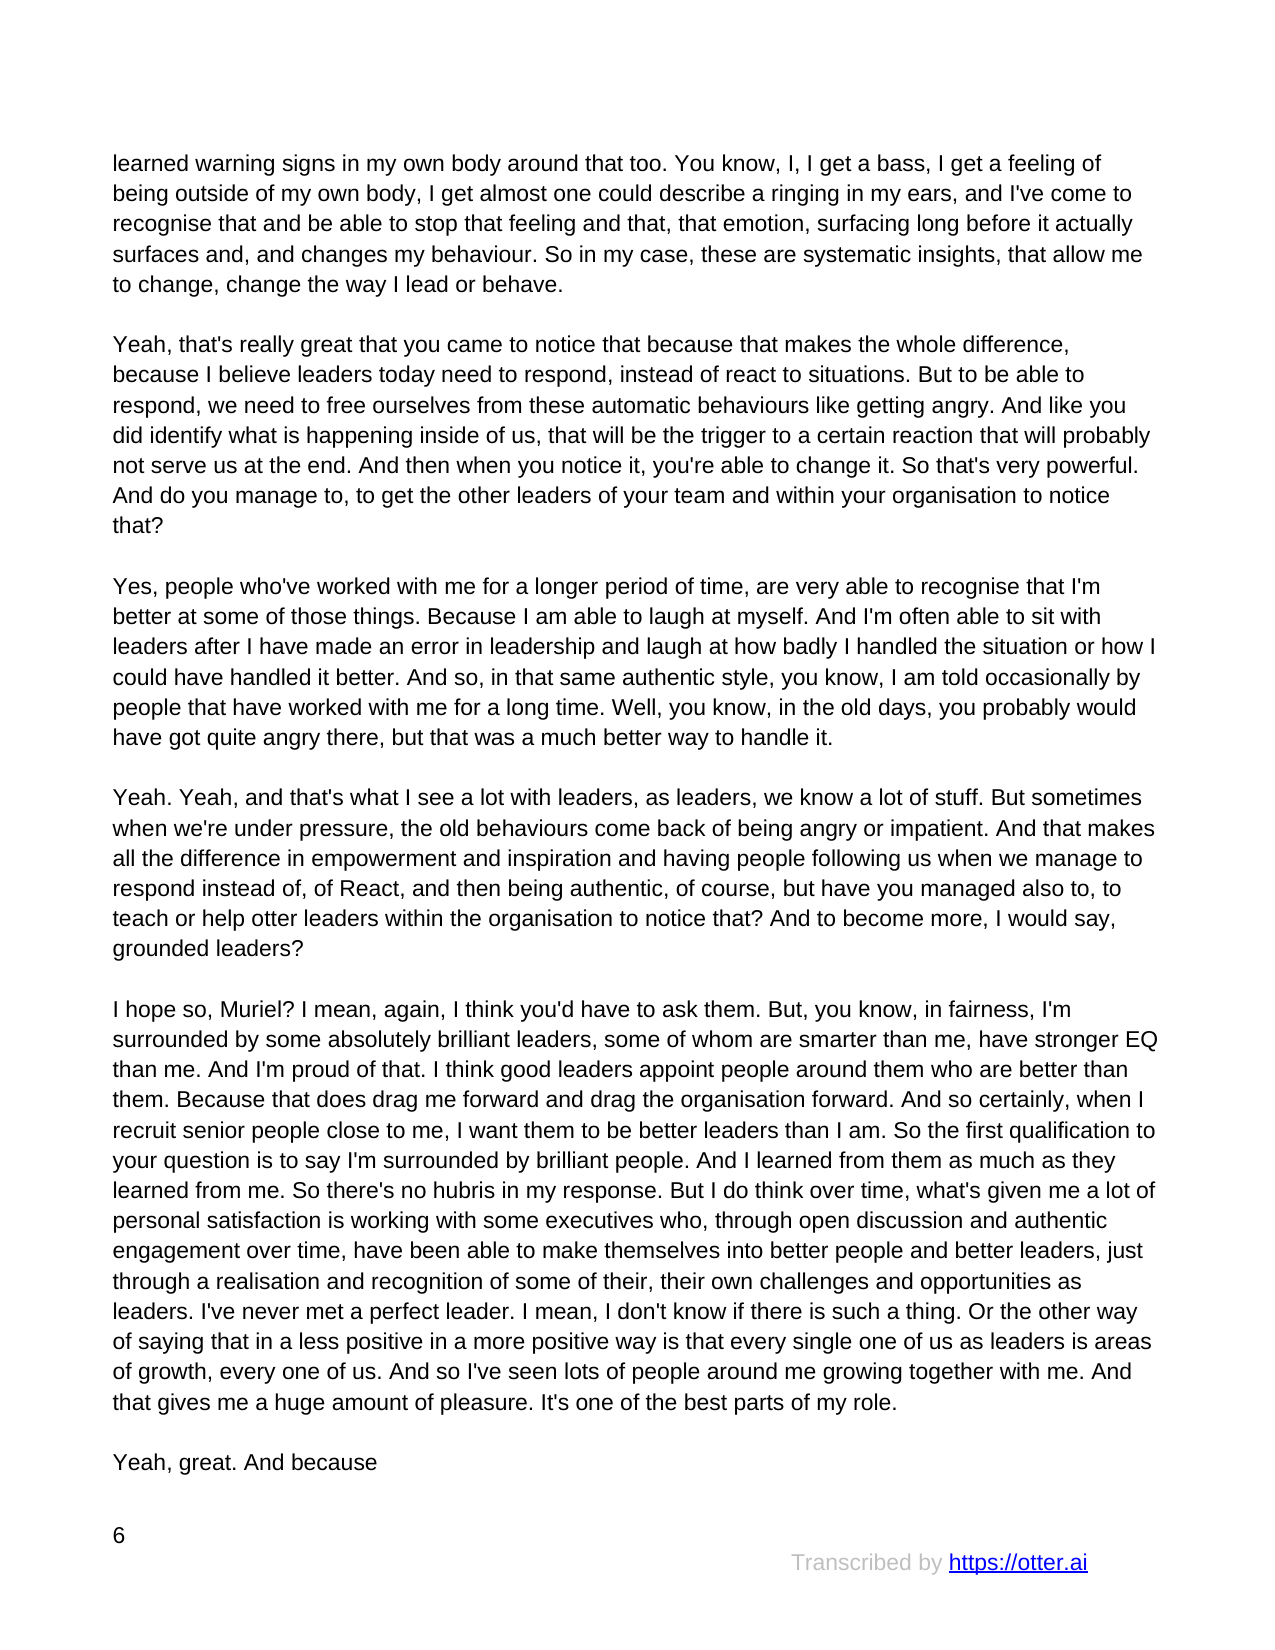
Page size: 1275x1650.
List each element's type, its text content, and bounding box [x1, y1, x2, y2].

text I hope so, Muriel? I mean, again, I think you'd have to ask them. But, you know, in fairness, I'm surrounded by some absolutely brilliant leaders, some of whom are smarter than me, have stronger EQ than me. And I'm proud of that. I think good leaders appoint people around them who are better than them. Because that does drag me forward and drag the organisation forward. And so certainly, when I recruit senior people close to me, I want them to be better leaders than I am. So the first qualification to your question is to say I'm surrounded by brilliant people. And I learned from them as much as they learned from me. So there's no hubris in my response. But I do think over time, what's given me a lot of personal satisfaction is working with some executives who, through open discussion and authentic engagement over time, have been able to make themselves into better people and better leaders, just through a realisation and recognition of some of their, their own challenges and opportunities as leaders. I've never met a perfect leader. I mean, I don't know if there is such a thing. Or the other way of saying that in a less positive in a more positive way is that every single one of us as leaders is areas of growth, every one of us. And so I've seen lots of people around me growing together with me. And that gives me a huge amount of pleasure. It's one of the best parts of my role. [112, 996, 1162, 1415]
text Yes, people who've worked with me for a longer period of time, are very able to recognise that I'm better at some of those things. Because I am able to laugh at myself. And I'm often able to sit with leaders after I have made an error in leadership and laugh at how badly I handled the situation or how I could have handled it better. And so, in that same authentic style, you know, I am told occasionally by people that have worked with me for a long time. Well, you know, in the old days, you probably would have got quite angry there, but that was a much better way to handle it. [112, 573, 1162, 750]
text Yeah, great. And because [112, 1449, 1162, 1475]
text Yeah, that's really great that you came to notice that because that makes the whole difference, because I believe leaders today need to respond, instead of react to situations. But to be able to respond, we need to free ourselves from these automatic behaviours like getting angry. And like you did identify what is happening inside of us, that will be the trigger to a certain reaction that will probably not serve us at the end. And then when you notice it, you're able to change it. So that's very powerful. And do you manage to, to get the other leaders of your team and within your organisation to notice that? [112, 331, 1162, 539]
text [112, 150, 1162, 297]
text Yeah. Yeah, and that's what I see a lot with leaders, as leaders, we know a lot of stuff. But sometimes when we're under pressure, the old behaviours come back of being angry or impatient. And that makes all the difference in empowerment and inspiration and having people following us when we manage to respond instead of, of React, and then being authentic, of course, but have you managed also to, to teach or help otter leaders within the organisation to notice that? And to become more, I would say, grounded leaders? [112, 784, 1162, 962]
